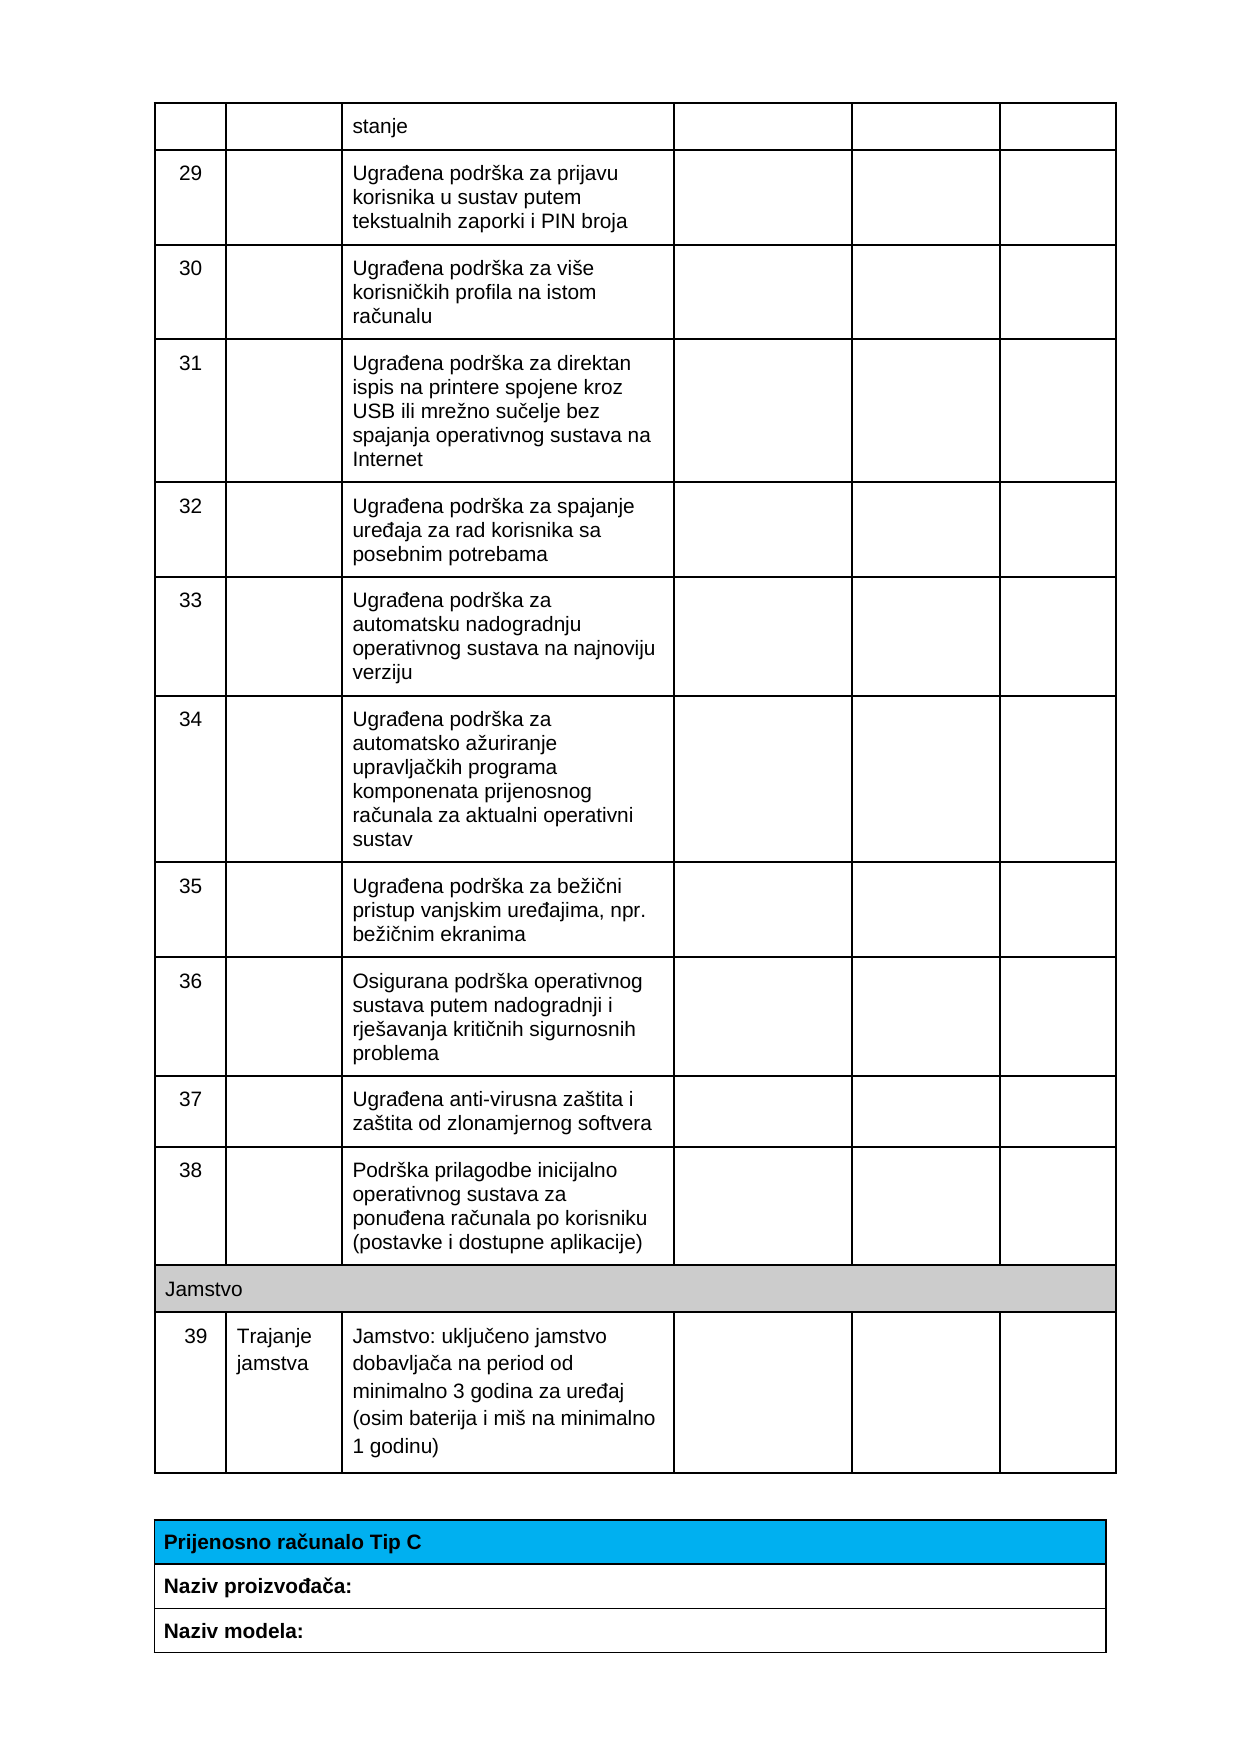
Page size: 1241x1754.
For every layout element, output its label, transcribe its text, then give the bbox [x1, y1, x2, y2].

table_cell [1001, 863, 1115, 956]
table_cell Ugrađena anti-virusna zaštita i zaštita od zlonamjernog softvera [343, 1077, 673, 1146]
table_cell [853, 340, 999, 481]
table_cell Naziv modela: [155, 1609, 1105, 1652]
table_cell [675, 1148, 851, 1264]
table_cell [853, 1313, 999, 1472]
table_cell [227, 340, 341, 481]
table_cell [1001, 697, 1115, 861]
table_cell Ugrađena podrška za više korisničkih profila na istom računalu [343, 246, 673, 338]
table_cell [227, 578, 341, 694]
table_cell [853, 578, 999, 694]
table_cell Osigurana podrška operativnog sustava putem nadogradnji i rješavanja kritičnih sigurnosnih problema [343, 958, 673, 1075]
table_cell Ugrađena podrška za spajanje uređaja za rad korisnika sa posebnim potrebama [343, 483, 673, 576]
table_cell [1001, 578, 1115, 694]
table_cell [675, 151, 851, 243]
table_cell [675, 863, 851, 956]
table_cell [1001, 151, 1115, 243]
table_cell [675, 483, 851, 576]
table_cell [1001, 1148, 1115, 1264]
table_cell 28 [156, 104, 225, 149]
table_cell Podrška prilagodbe inicijalno operativnog sustava za ponuđena računala po korisniku (postavke i dostupne aplikacije) [343, 1148, 673, 1264]
table_cell [227, 483, 341, 576]
table_cell [853, 697, 999, 861]
table_cell 33 [156, 578, 225, 694]
table_cell [1001, 340, 1115, 481]
table_cell Ugrađena podrška za direktan ispis na printere spojene kroz USB ili mrežno sučelje bez spajanja operativnog sustava na Internet [343, 340, 673, 481]
table_cell 32 [156, 483, 225, 576]
table_cell [227, 151, 341, 243]
table_cell Jamstvo [156, 1266, 1115, 1311]
table_header Prijenosno računalo Tip C [155, 1521, 1105, 1563]
table_cell [853, 1077, 999, 1146]
table_cell [227, 1148, 341, 1264]
table_cell [675, 697, 851, 861]
table_cell 34 [156, 697, 225, 861]
table_cell [227, 1077, 341, 1146]
table_cell [227, 863, 341, 956]
table_cell 30 [156, 246, 225, 338]
table_cell [1001, 958, 1115, 1075]
table_cell [227, 104, 341, 149]
table_cell 39 [156, 1313, 225, 1472]
table_cell [227, 246, 341, 338]
table_cell [675, 246, 851, 338]
table_cell [227, 958, 341, 1075]
table_cell Jamstvo: uključeno jamstvo dobavljača na period od minimalno 3 godina za uređaj (osim baterija i miš na minimalno 1 godinu) [343, 1313, 673, 1472]
table_cell [675, 340, 851, 481]
table_cell Trajanje jamstva [227, 1313, 341, 1472]
table_cell [675, 104, 851, 149]
table_cell [675, 958, 851, 1075]
table_cell [1001, 1313, 1115, 1472]
table_cell [853, 1148, 999, 1264]
table_cell [853, 863, 999, 956]
table_cell [1001, 483, 1115, 576]
table_cell [853, 246, 999, 338]
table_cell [343, 104, 673, 149]
table_cell [1001, 246, 1115, 338]
table_cell 37 [156, 1077, 225, 1146]
table_cell [853, 483, 999, 576]
table_cell [227, 697, 341, 861]
table_cell [675, 1077, 851, 1146]
table_cell Ugrađena podrška za automatsku nadogradnju operativnog sustava na najnoviju verziju [343, 578, 673, 694]
table_cell [853, 104, 999, 149]
table_cell Ugrađena podrška za automatsko ažuriranje upravljačkih programa komponenata prijenosnog računala za aktualni operativni sustav [343, 697, 673, 861]
table_cell 35 [156, 863, 225, 956]
table_cell [853, 151, 999, 243]
table_cell Naziv proizvođača: [155, 1565, 1105, 1608]
table_cell [853, 958, 999, 1075]
table_cell Ugrađena podrška za prijavu korisnika u sustav putem tekstualnih zaporki i PIN broja [343, 151, 673, 243]
table_cell 36 [156, 958, 225, 1075]
table_cell [675, 578, 851, 694]
table_cell [1001, 1077, 1115, 1146]
table_cell [675, 1313, 851, 1472]
table_cell 31 [156, 340, 225, 481]
table_cell 38 [156, 1148, 225, 1264]
table_cell Ugrađena podrška za bežični pristup vanjskim uređajima, npr. bežičnim ekranima [343, 863, 673, 956]
table_cell [1001, 104, 1115, 149]
table_cell 29 [156, 151, 225, 243]
